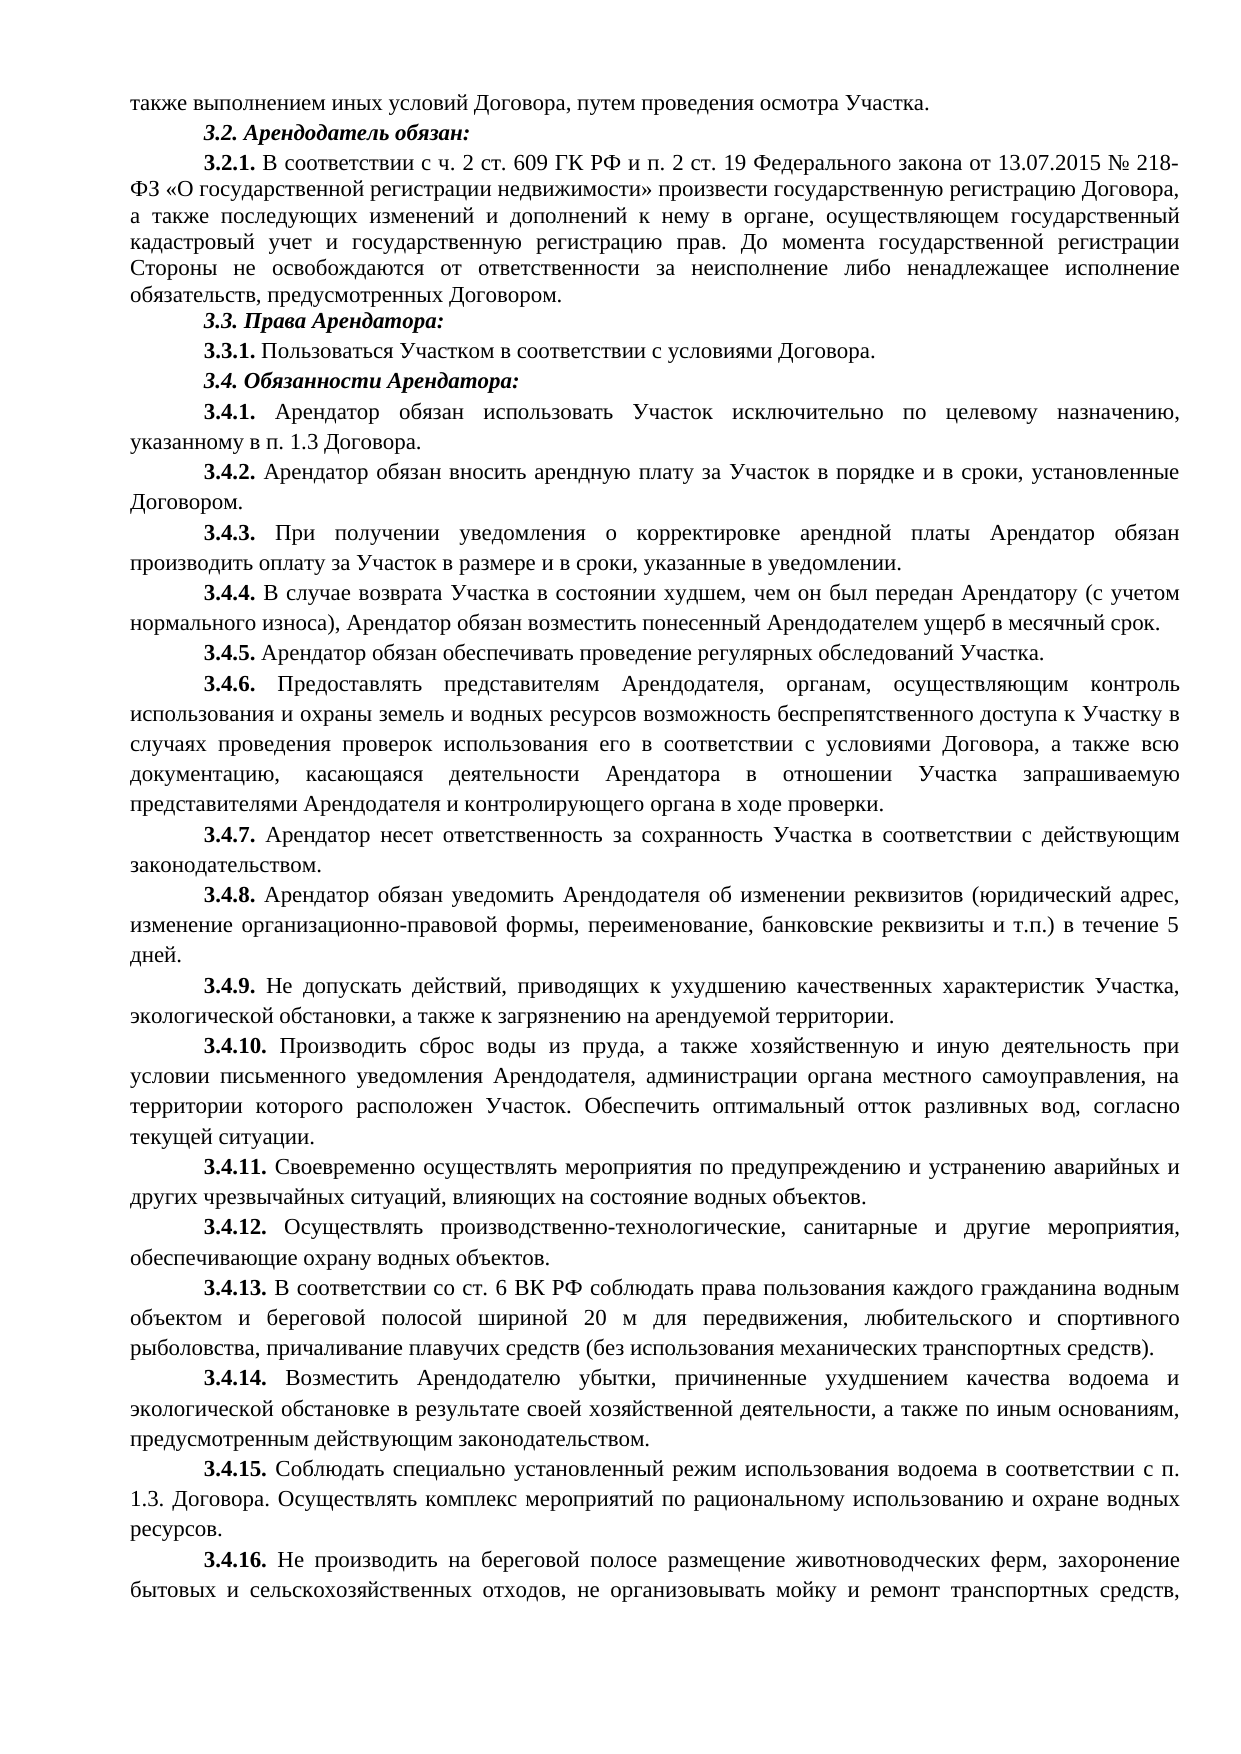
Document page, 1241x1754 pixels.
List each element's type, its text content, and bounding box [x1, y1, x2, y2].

text 3.2. Арендодатель обязан: [130, 119, 1181, 145]
list 3.2.1. В соответствии с ч. 2 ст. 609 ГК РФ и п. 2 ст. 19 Федерального закона от 13.07.2015 № 218-ФЗ «О государственной регистрации недвижимости» произвести государственную регистрацию Договора, а также последующих изменений и дополнений к нему в органе, осуществляющем государственный кадастровый учет и государственную регистрацию прав. До момента государственной регистрации Стороны не освобождаются от ответственности за неисполнение либо ненадлежащее исполнение обязательств, предусмотренных Договором. [130, 149, 1181, 307]
text 3.3. Права Арендатора: [130, 307, 1181, 333]
text 3.4.3. При получении уведомления о корректировке арендной платы Арендатор обязан производить оплату за Участок в размере и в сроки, указанные в уведомлении. [130, 519, 1181, 575]
text 3.4.15. Соблюдать специально установленный режим использования водоема в соответствии с п. 1.3. Договора. Осуществлять комплекс мероприятий по рациональному использованию и охране водных ресурсов. [130, 1455, 1181, 1542]
text 3.4.4. В случае возврата Участка в состоянии худшем, чем он был передан Арендатору (с учетом нормального износа), Арендатор обязан возместить понесенный Арендодателем ущерб в месячный срок. [130, 579, 1181, 636]
text 3.4.2. Арендатор обязан вносить арендную плату за Участок в порядке и в сроки, установленные Договором. [130, 458, 1181, 515]
text 3.4.13. В соответствии со ст. 6 ВК РФ соблюдать права пользования каждого гражданина водным объектом и береговой полосой шириной 20 м для передвижения, любительского и спортивного рыболовства, причаливание плавучих средств (без использования механических транспортных средств). [130, 1274, 1181, 1361]
text 3.3.1. Пользоваться Участком в соответствии с условиями Договора. [130, 337, 1181, 364]
text 3.4.6. Предоставлять представителям Арендодателя, органам, осуществляющим контроль использования и охраны земель и водных ресурсов возможность беспрепятственного доступа к Участку в случаях проведения проверок использования его в соответствии с условиями Договора, а также всю документацию, касающаяся деятельности Арендатора в отношении Участка запрашиваемую представителями Арендодателя и контролирующего органа в ходе проверки. [130, 670, 1181, 817]
text 3.4.10. Производить сброс воды из пруда, а также хозяйственную и иную деятельность при условии письменного уведомления Арендодателя, администрации органа местного самоуправления, на территории которого расположен Участок. Обеспечить оптимальный отток разливных вод, согласно текущей ситуации. [130, 1032, 1181, 1149]
text 3.4.5. Арендатор обязан обеспечивать проведение регулярных обследований Участка. [130, 639, 1181, 666]
text 3.4.14. Возместить Арендодателю убытки, причиненные ухудшением качества водоема и экологической обстановке в результате своей хозяйственной деятельности, а также по иным основаниям, предусмотренным действующим законодательством. [130, 1364, 1181, 1451]
text 3.4.9. Не допускать действий, приводящих к ухудшению качественных характеристик Участка, экологической обстановки, а также к загрязнению на арендуемой территории. [130, 972, 1181, 1028]
text 3.4.1. Арендатор обязан использовать Участок исключительно по целевому назначению, указанному в п. 1.3 Договора. [130, 398, 1181, 454]
text 3.4.12. Осуществлять производственно-технологические, санитарные и другие мероприятия, обеспечивающие охрану водных объектов. [130, 1213, 1181, 1270]
text 3.4.11. Своевременно осуществлять мероприятия по предупреждению и устранению аварийных и других чрезвычайных ситуаций, влияющих на состояние водных объектов. [130, 1153, 1181, 1209]
text 3.4. Обязанности Арендатора: [130, 368, 1181, 394]
text 3.4.7. Арендатор несет ответственность за сохранность Участка в соответствии с действующим законодательством. [130, 821, 1181, 877]
text 3.4.8. Арендатор обязан уведомить Арендодателя об изменении реквизитов (юридический адрес, изменение организационно-правовой формы, переименование, банковские реквизиты и т.п.) в течение 5 дней. [130, 881, 1181, 968]
